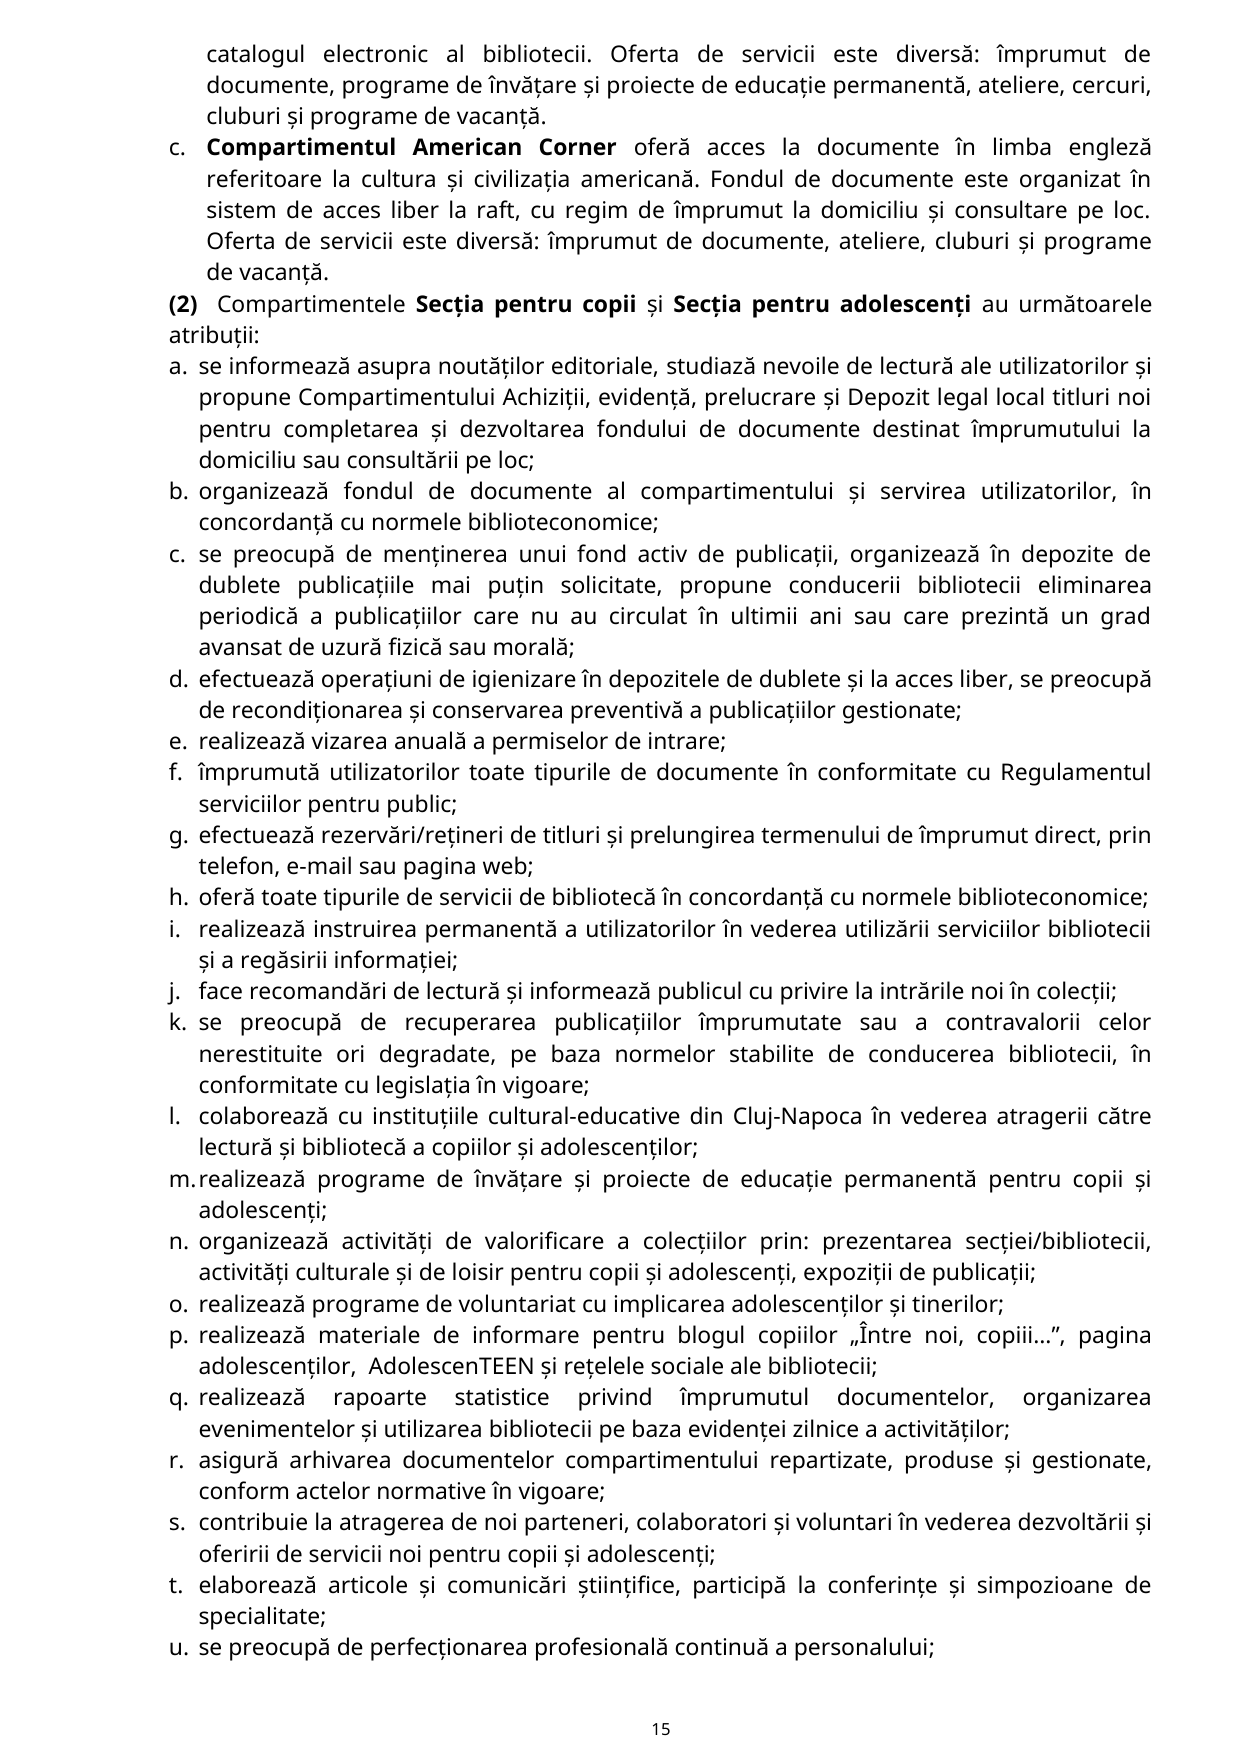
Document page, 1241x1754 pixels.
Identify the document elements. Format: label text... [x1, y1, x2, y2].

list elaborează articole și comunicări științifice, participă la conferințe și simpozioane de specialitate; [169, 1569, 1153, 1631]
list se preocupă de perfecționarea profesională continuă a personalului; [169, 1631, 1153, 1662]
list realizează programe de învățare și proiecte de educație permanentă pentru copii și adolescenți; [169, 1162, 1153, 1225]
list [169, 37, 1153, 131]
text (2) Compartimentele Secția pentru copii și Secția pentru adolescenți au următoarele atribuții: [169, 287, 1153, 350]
list realizează programe de voluntariat cu implicarea adolescenților și tinerilor; [169, 1287, 1153, 1319]
list face recomandări de lectură și informează publicul cu privire la intrările noi în colecții; [169, 975, 1153, 1006]
list colaborează cu instituțiile cultural-educative din Cluj-Napoca în vederea atragerii către lectură și bibliotecă a copiilor și adolescenților; [169, 1100, 1153, 1162]
list se informează asupra noutăților editoriale, studiază nevoile de lectură ale utilizatorilor și propune Compartimentului Achiziții, evidență, prelucrare și Depozit legal local titluri noi pentru completarea și dezvoltarea fondului de documente destinat împrumutului la domiciliu sau consultării pe loc; [169, 350, 1153, 475]
list realizează instruirea permanentă a utilizatorilor în vederea utilizării serviciilor bibliotecii și a regăsirii informației; [169, 912, 1153, 975]
list realizează vizarea anuală a permiselor de intrare; [169, 725, 1153, 756]
list asigură arhivarea documentelor compartimentului repartizate, produse și gestionate, conform actelor normative în vigoare; [169, 1444, 1153, 1506]
list efectuează operațiuni de igienizare în depozitele de dublete și la acces liber, se preocupă de recondiționarea și conservarea preventivă a publicațiilor gestionate; [169, 662, 1153, 725]
list se preocupă de recuperarea publicațiilor împrumutate sau a contravalorii celor nerestituite ori degradate, pe baza normelor stabilite de conducerea bibliotecii, în conformitate cu legislația în vigoare; [169, 1006, 1153, 1100]
list realizează materiale de informare pentru blogul copiilor „Între noi, copiii…”, pagina adolescenților, AdolescenTEEN și rețelele sociale ale bibliotecii; [169, 1319, 1153, 1381]
list realizează rapoarte statistice privind împrumutul documentelor, organizarea evenimentelor și utilizarea bibliotecii pe baza evidenței zilnice a activităților; [169, 1381, 1153, 1444]
list împrumută utilizatorilor toate tipurile de documente în conformitate cu Regulamentul serviciilor pentru public; [169, 756, 1153, 819]
list oferă toate tipurile de servicii de bibliotecă în concordanță cu normele biblioteconomice; [169, 881, 1153, 912]
list efectuează rezervări/rețineri de titluri și prelungirea termenului de împrumut direct, prin telefon, e-mail sau pagina web; [169, 819, 1153, 881]
list Compartimentul American Corner oferă acces la documente în limba engleză referitoare la cultura și civilizația americană. Fondul de documente este organizat în sistem de acces liber la raft, cu regim de împrumut la domiciliu și consultare pe loc. Oferta de servicii este diversă: împrumut de documente, ateliere, cluburi și programe de vacanță. [169, 131, 1153, 287]
list organizează fondul de documente al compartimentului și servirea utilizatorilor, în concordanță cu normele biblioteconomice; [169, 475, 1153, 537]
list se preocupă de menținerea unui fond activ de publicații, organizează în depozite de dublete publicațiile mai puțin solicitate, propune conducerii bibliotecii eliminarea periodică a publicațiilor care nu au circulat în ultimii ani sau care prezintă un grad avansat de uzură fizică sau morală; [169, 537, 1153, 662]
list contribuie la atragerea de noi parteneri, colaboratori și voluntari în vederea dezvoltării și oferirii de servicii noi pentru copii și adolescenți; [169, 1506, 1153, 1569]
list organizează activități de valorificare a colecțiilor prin: prezentarea secției/bibliotecii, activități culturale și de loisir pentru copii și adolescenți, expoziții de publicații; [169, 1225, 1153, 1287]
